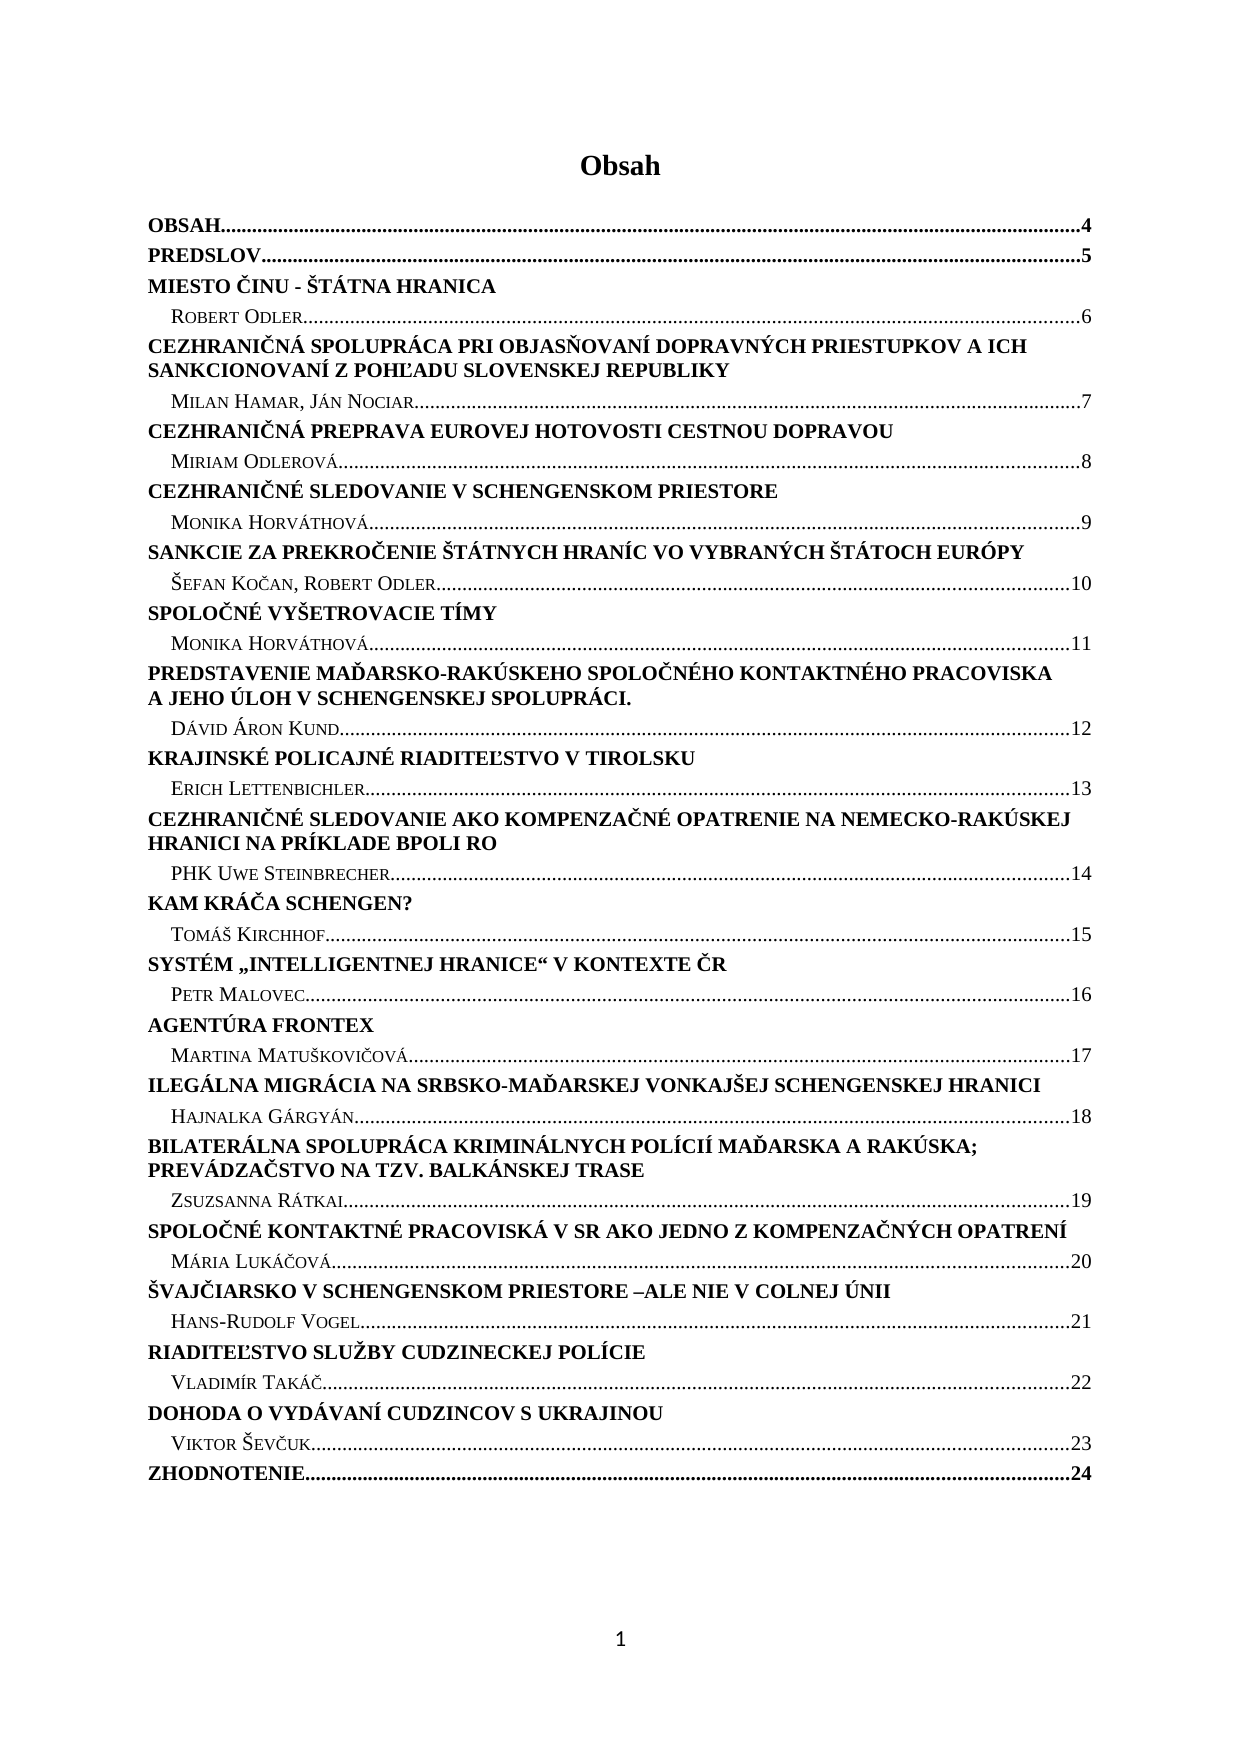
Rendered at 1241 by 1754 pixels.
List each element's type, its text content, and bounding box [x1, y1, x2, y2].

text Riaditeľstvo služby cudzineckej polície [148, 1340, 1092, 1364]
text Miesto činu - štátna hranica [148, 273, 1092, 298]
text Dávid Áron Kund 12 [171, 716, 1092, 740]
text Vladimír Takáč 22 [171, 1370, 1092, 1394]
text Predslov 5 [148, 243, 1092, 267]
text Spoločné kontaktné pracoviská v SR ako jedno z kompenzačných opatrení [148, 1218, 1092, 1243]
text Monika Horváthová 9 [171, 510, 1092, 534]
text Švajčiarsko v schengenskom priestore –ale nie v colnej únii [148, 1279, 1092, 1303]
text Robert Odler 6 [171, 304, 1092, 328]
text Miriam Odlerová 8 [171, 449, 1092, 473]
text Tomáš Kirchhof 15 [171, 922, 1092, 946]
text Obsah [148, 148, 1092, 181]
text Hajnalka Gárgyán 18 [171, 1103, 1092, 1128]
text Ilegálna migrácia na srbsko-maďarskej vonkajšej schengenskej hranici [148, 1073, 1092, 1097]
text Predstavenie maďarsko-rakúskeho spoločného kontaktného pracoviska a jeho úloh v schengenskej spolupráci. [148, 661, 1092, 709]
text Agentúra Frontex [148, 1013, 1092, 1037]
text Dohoda o vydávaní cudzincov s Ukrajinou [148, 1400, 1092, 1424]
text Cezhraničné sledovanie v schengenskom priestore [148, 479, 1092, 503]
text Zsuzsanna Rátkai 19 [171, 1188, 1092, 1212]
text Monika Horváthová 11 [171, 631, 1092, 655]
text Obsah 4 [148, 213, 1092, 237]
text Mária Lukáčová 20 [171, 1249, 1092, 1273]
text Kam kráča Schengen? [148, 891, 1092, 915]
text Krajinské policajné riaditeľstvo v Tirolsku [148, 746, 1092, 770]
text Cezhraničná preprava eurovej hotovosti cestnou dopravou [148, 419, 1092, 443]
text Šefan Kočan, Robert Odler 10 [171, 570, 1092, 594]
text Zhodnotenie 24 [148, 1461, 1092, 1485]
text Spoločné vyšetrovacie tímy [148, 601, 1092, 625]
text Bilaterálna spolupráca kriminálnych polícií Maďarska a Rakúska; prevádzačstvo na tzv. balkánskej trase [148, 1134, 1092, 1182]
text Erich Lettenbichler 13 [171, 776, 1092, 800]
text Cezhraničná spolupráca pri objasňovaní dopravných priestupkov a ich sankcionovaní z pohľadu Slovenskej republiky [148, 334, 1092, 382]
text Systém „intelligentnej hranice“ v kontexte ČR [148, 952, 1092, 976]
text Cezhraničné sledovanie ako kompenzačné opatrenie na nemecko-rakúskej hranici na príklade BPOLI RO [148, 807, 1092, 855]
text Hans-Rudolf Vogel 21 [171, 1309, 1092, 1333]
text Martina Matuškovičová 17 [171, 1043, 1092, 1067]
text Petr Malovec 16 [171, 982, 1092, 1006]
text Viktor Ševčuk 23 [171, 1431, 1092, 1455]
text PHK Uwe Steinbrecher 14 [171, 861, 1092, 885]
text Sankcie za prekročenie štátnych hraníc vo vybraných štátoch Európy [148, 540, 1092, 564]
text Milan Hamar, Ján Nociar 7 [171, 388, 1092, 413]
